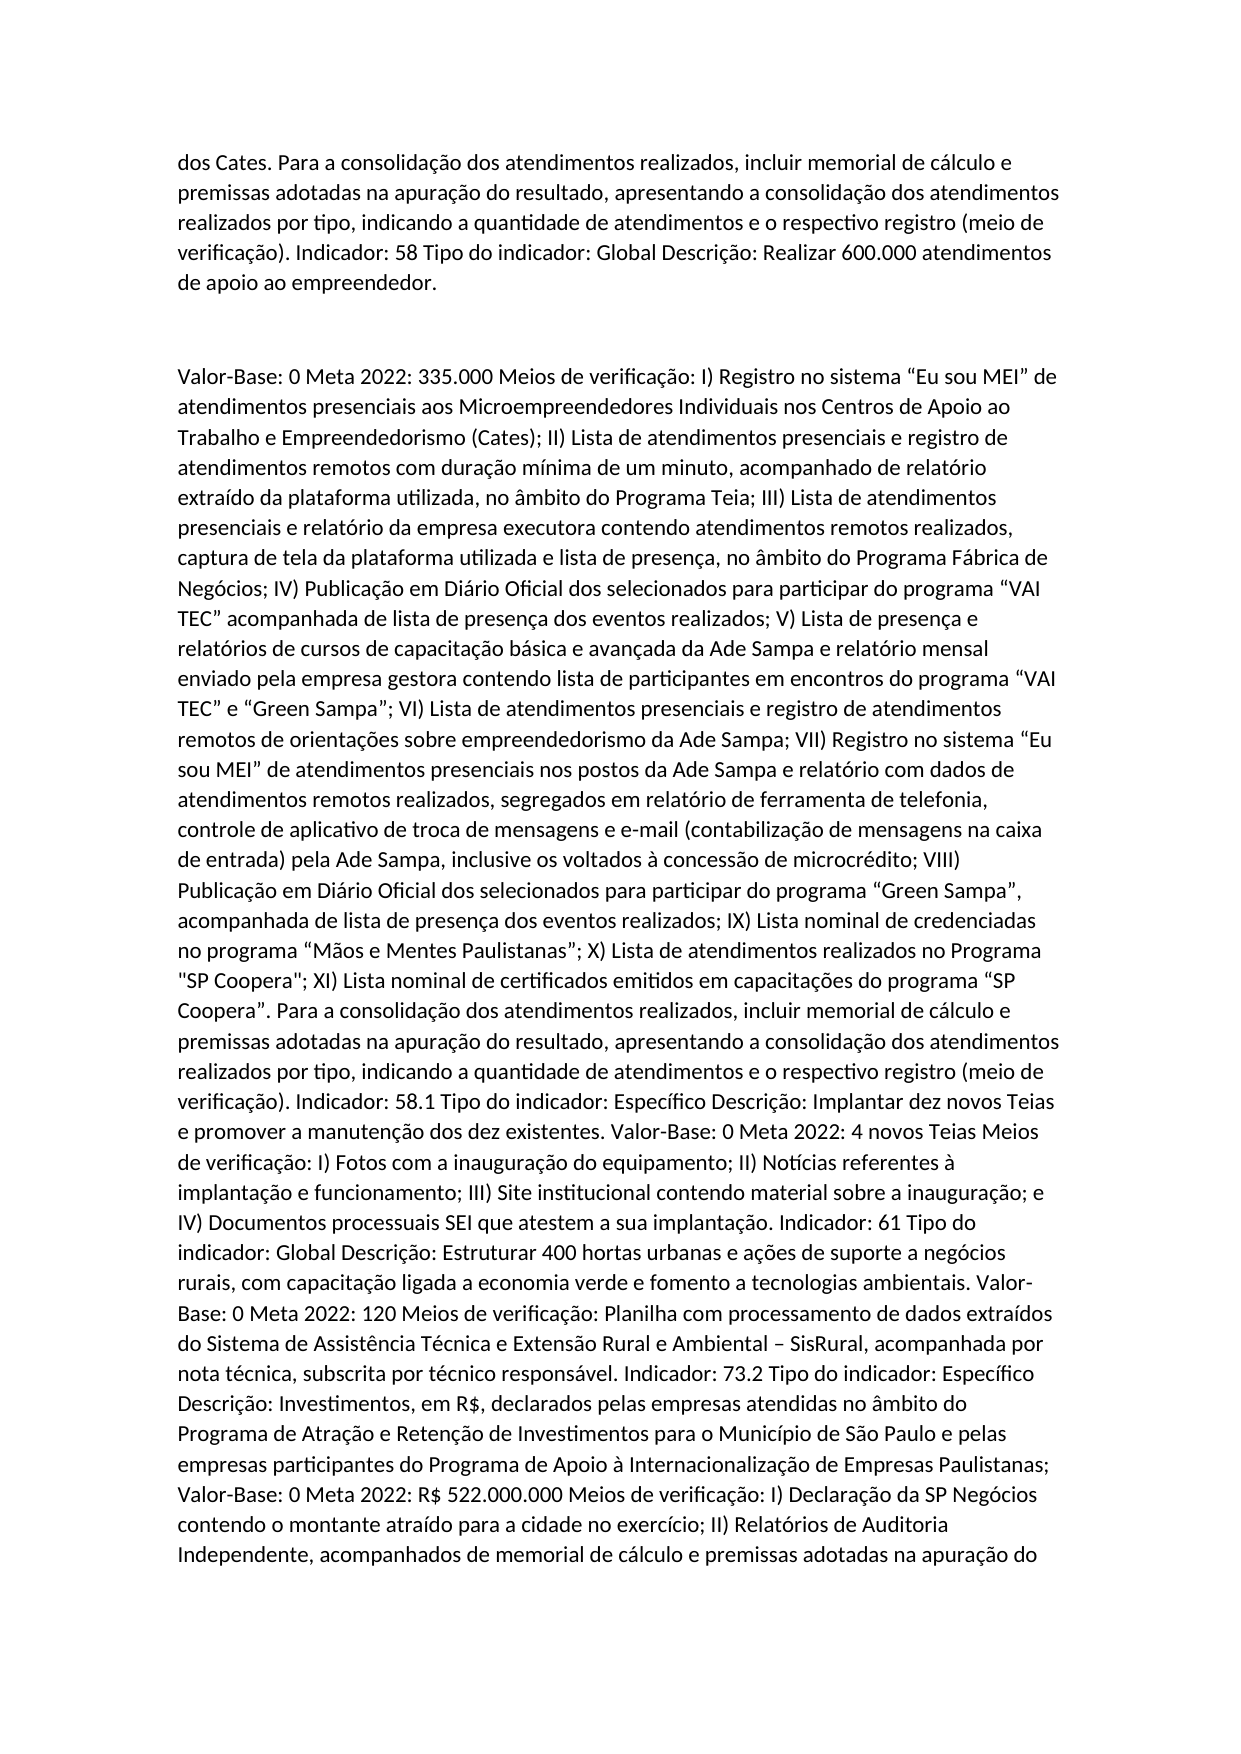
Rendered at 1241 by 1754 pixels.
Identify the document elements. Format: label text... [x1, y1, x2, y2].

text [177, 148, 1063, 296]
